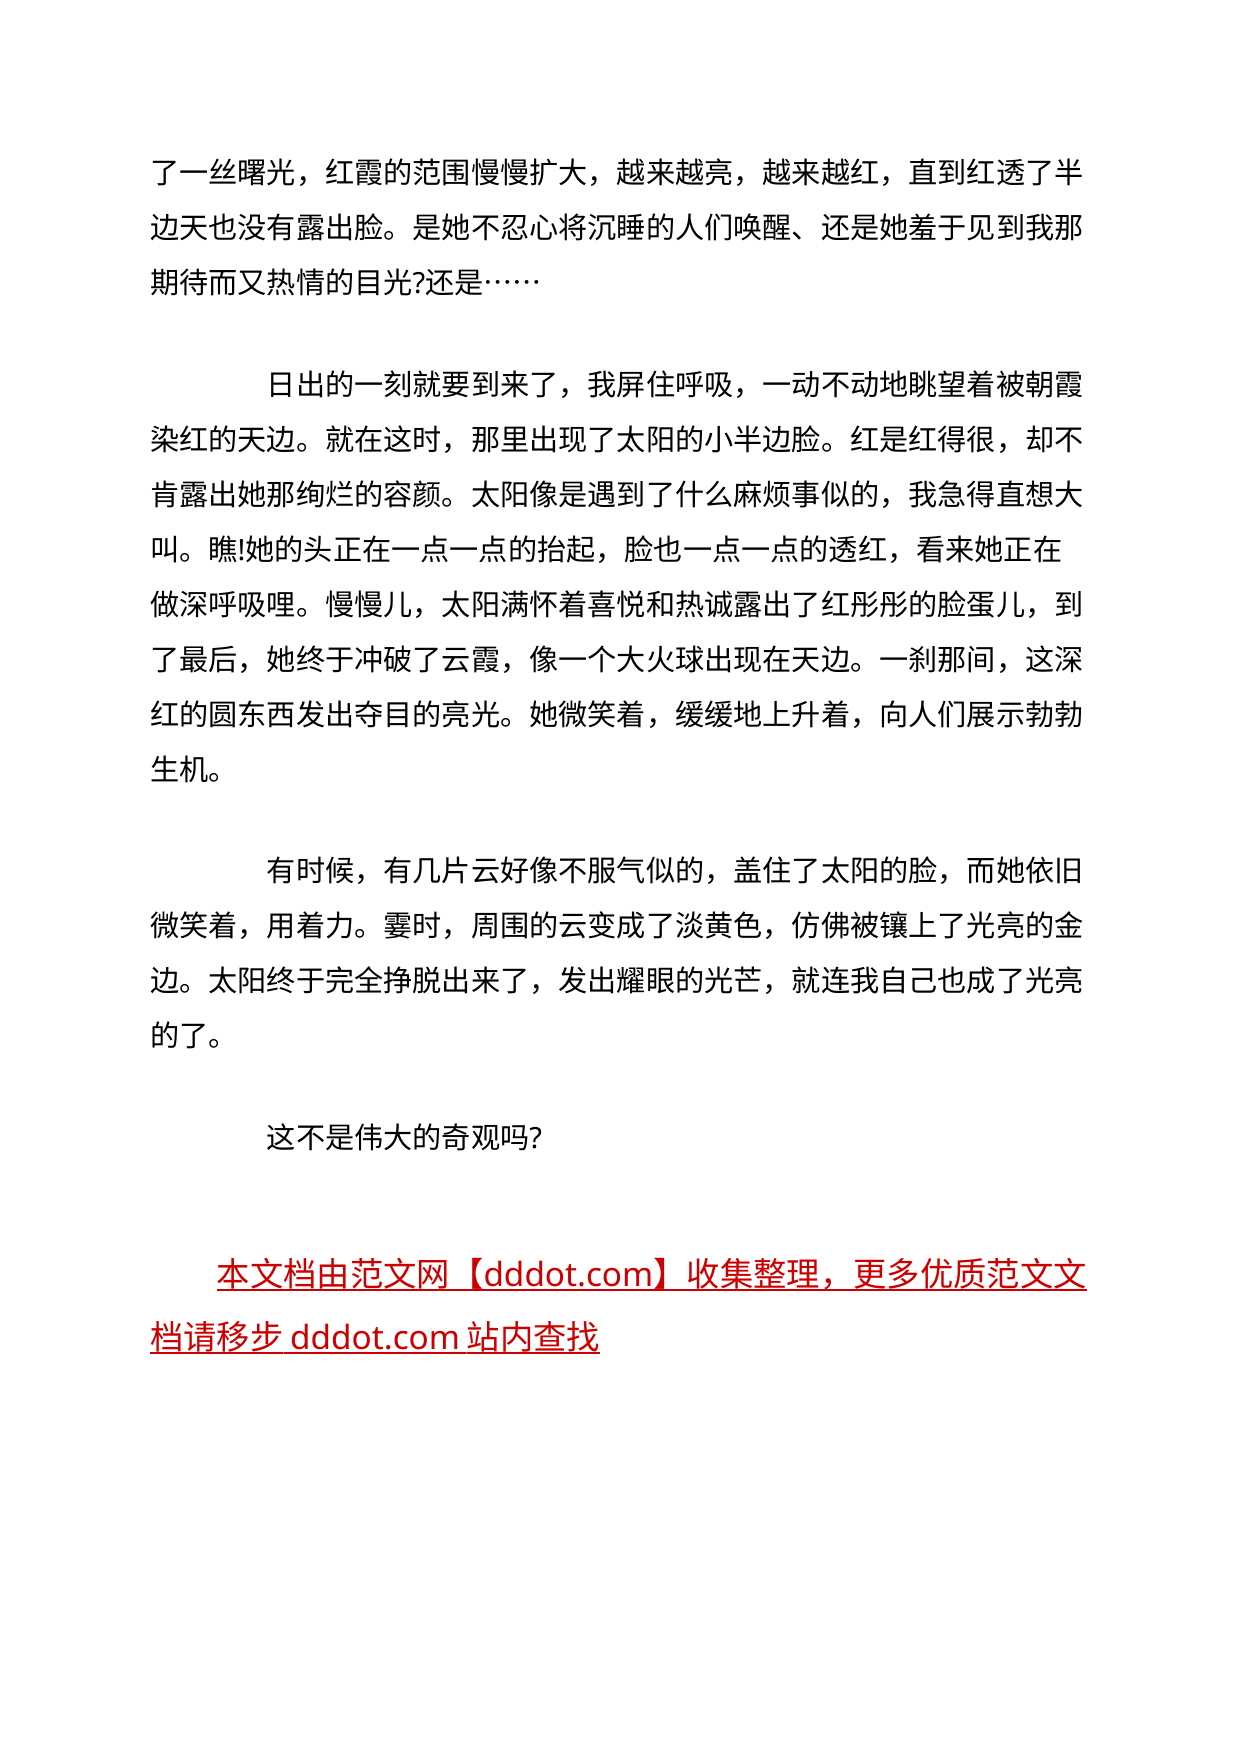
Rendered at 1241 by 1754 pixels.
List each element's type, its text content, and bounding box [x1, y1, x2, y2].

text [150, 150, 1090, 302]
text 本文档由范文网【dddot.com】收集整理，更多优质范文文档请移步dddot.com站内查找 [150, 1248, 1090, 1359]
text 这不是伟大的奇观吗? [150, 1114, 1090, 1157]
text 有时候，有几片云好像不服气似的，盖住了太阳的脸，而她依旧微笑着，用着力。霎时，周围的云变成了淡黄色，仿佛被镶上了光亮的金边。太阳终于完全挣脱出来了，发出耀眼的光芒，就连我自己也成了光亮的了。 [150, 848, 1090, 1055]
text 日出的一刻就要到来了，我屏住呼吸，一动不动地眺望着被朝霞染红的天边。就在这时，那里出现了太阳的小半边脸。红是红得很，却不肯露出她那绚烂的容颜。太阳像是遇到了什么麻烦事似的，我急得直想大叫。瞧!她的头正在一点一点的抬起，脸也一点一点的透红，看来她正在做深呼吸哩。慢慢儿，太阳满怀着喜悦和热诚露出了红彤彤的脸蛋儿，到了最后，她终于冲破了云霞，像一个大火球出现在天边。一刹那间，这深红的圆东西发出夺目的亮光。她微笑着，缓缓地上升着，向人们展示勃勃生机。 [150, 362, 1090, 788]
